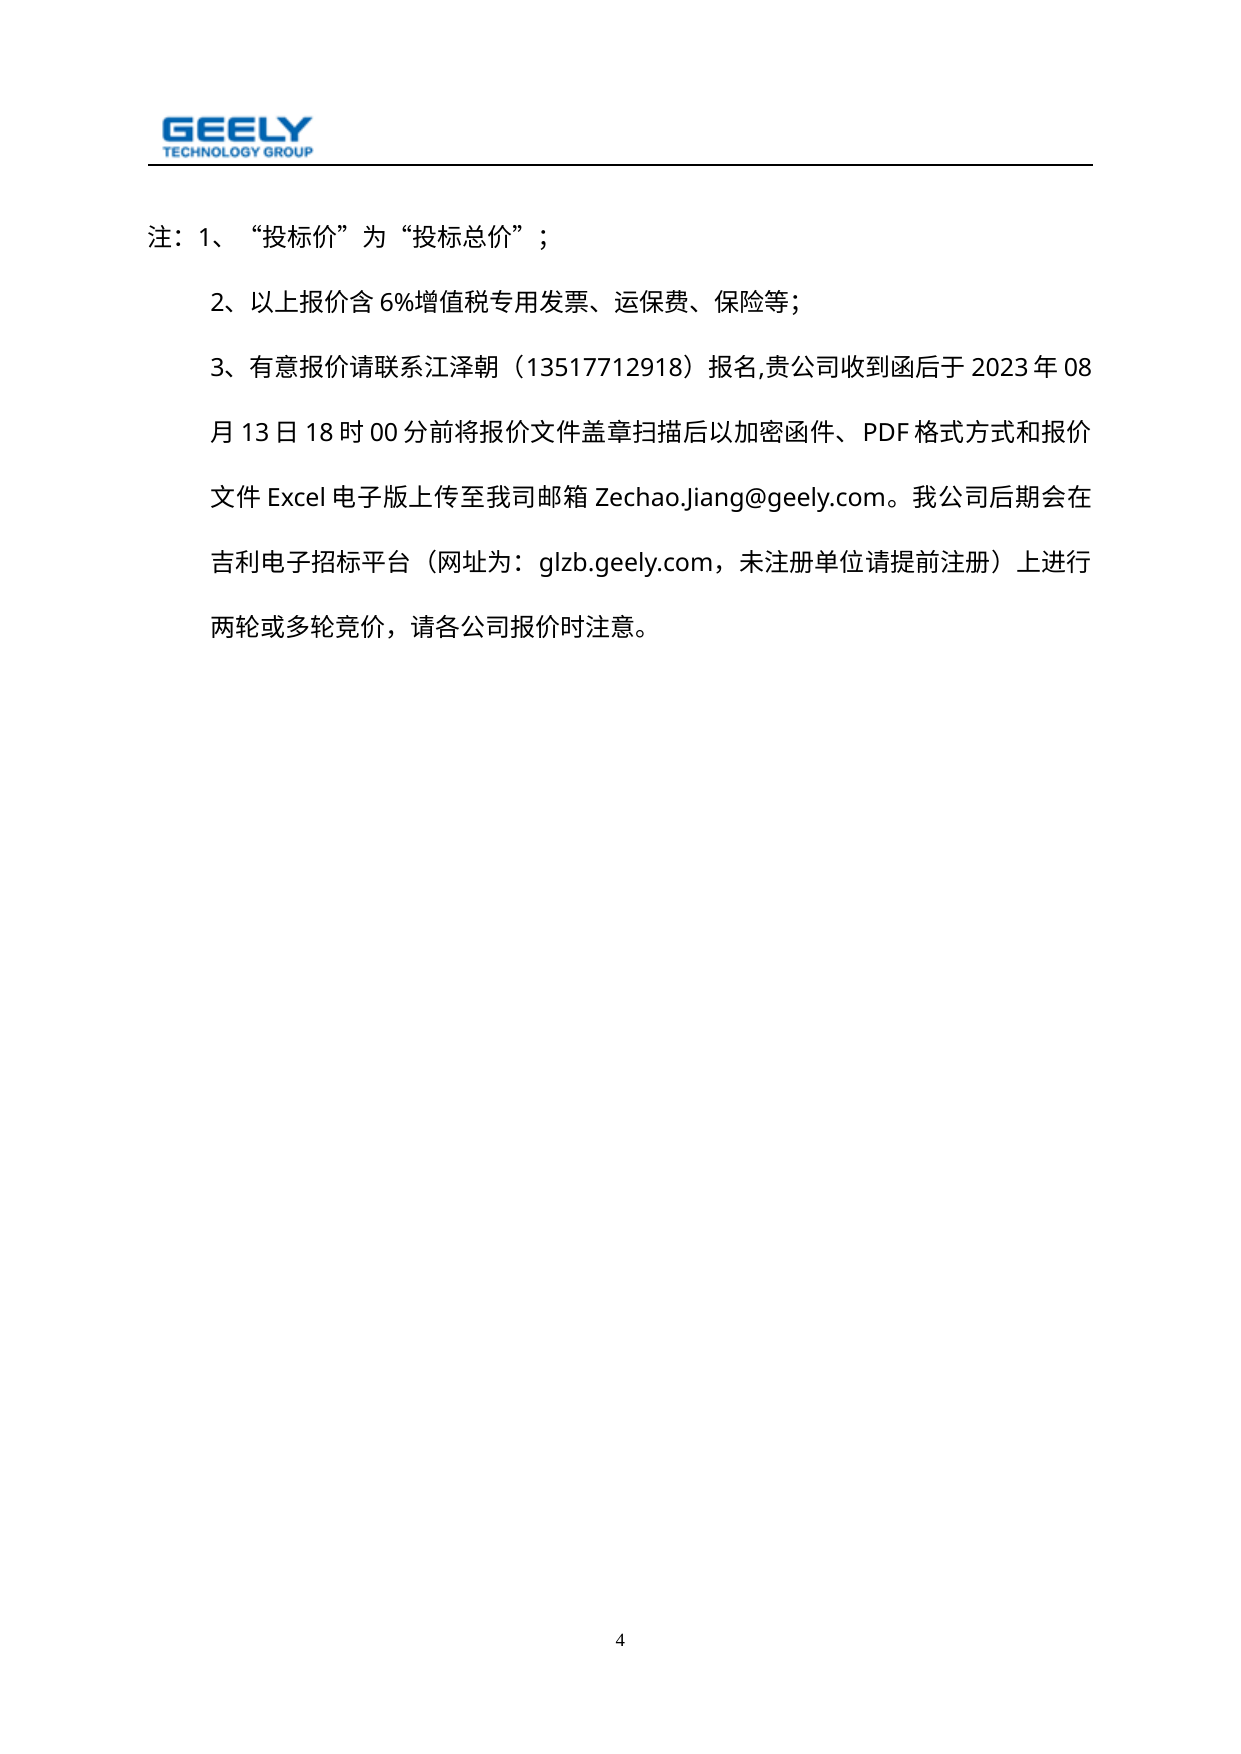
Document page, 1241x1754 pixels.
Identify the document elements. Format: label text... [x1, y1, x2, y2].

text 注：1、“投标价”为“投标总价”； [148, 203, 1093, 268]
list 2、以上报价含6%增值税专用发票、运保费、保险等； [210, 268, 1093, 333]
list 3、有意报价请联系江泽朝（13517712918）报名,贵公司收到函后于 2023年08月13日18时00分前将报价文件盖章扫描后以加密函件、PDF格式方式和报价文件Excel电子版上传至我司邮箱Zechao.Jiang@geely.com。我公司后期会在吉利电子招标平台（网址为：glzb.geely.com，未注册单位请提前注册）上进行两轮或多轮竞价，请各公司报价时注意。 [210, 333, 1093, 658]
picture [147, 113, 325, 163]
